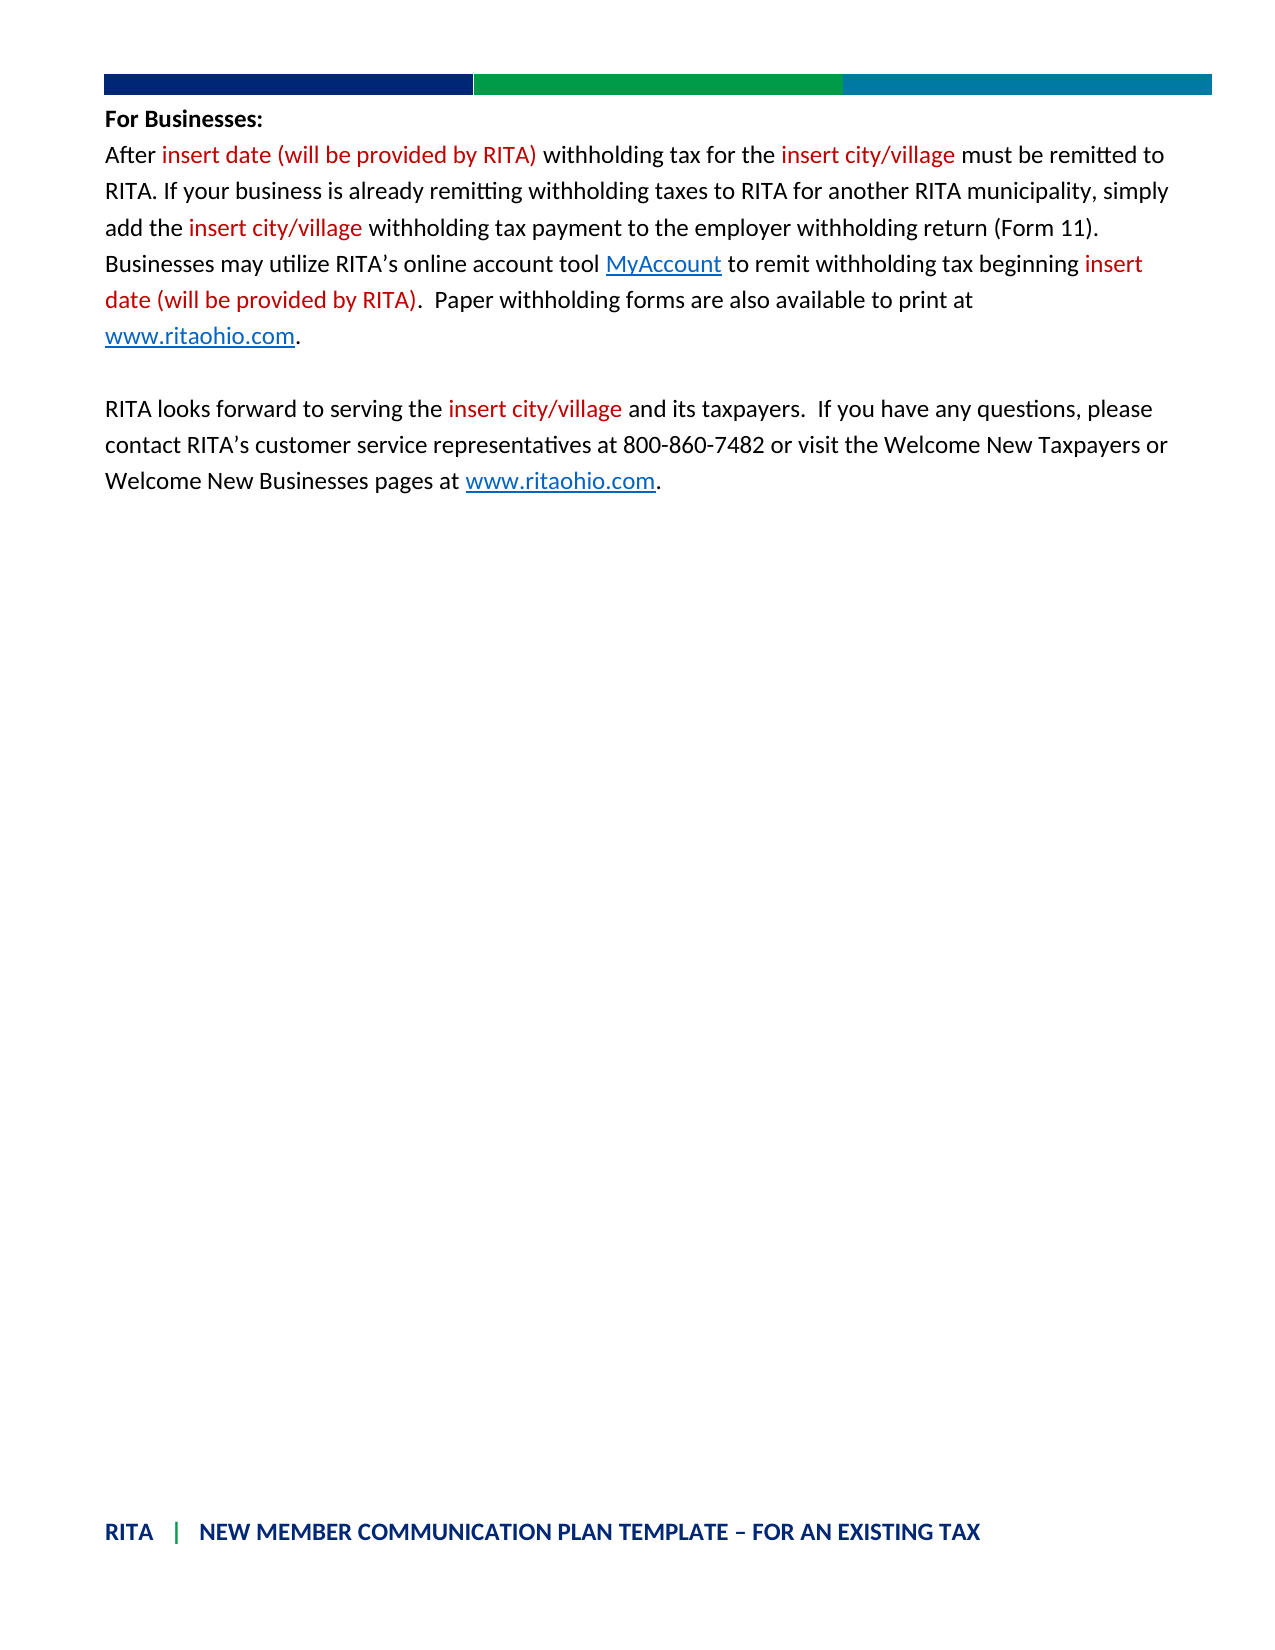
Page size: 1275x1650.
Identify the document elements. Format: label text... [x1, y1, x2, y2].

text For Businesses: [105, 103, 1170, 133]
text After insert date (will be provided by RITA) withholding tax for the insert city/village must be remitted to RITA. If your business is already remitting withholding taxes to RITA for another RITA municipality, simply add the insert city/village withholding tax payment to the employer withholding return (Form 11). Businesses may utilize RITA’s online account tool MyAccount to remit withholding tax beginning insert date (will be provided by RITA). Paper withholding forms are also available to print at www.ritaohio.com. [105, 139, 1170, 351]
text RITA looks forward to serving the insert city/village and its taxpayers. If you have any questions, please contact RITA’s customer service representatives at 800-860-7482 or visit the Welcome New Taxpayers or Welcome New Businesses pages at www.ritaohio.com. [105, 393, 1170, 496]
